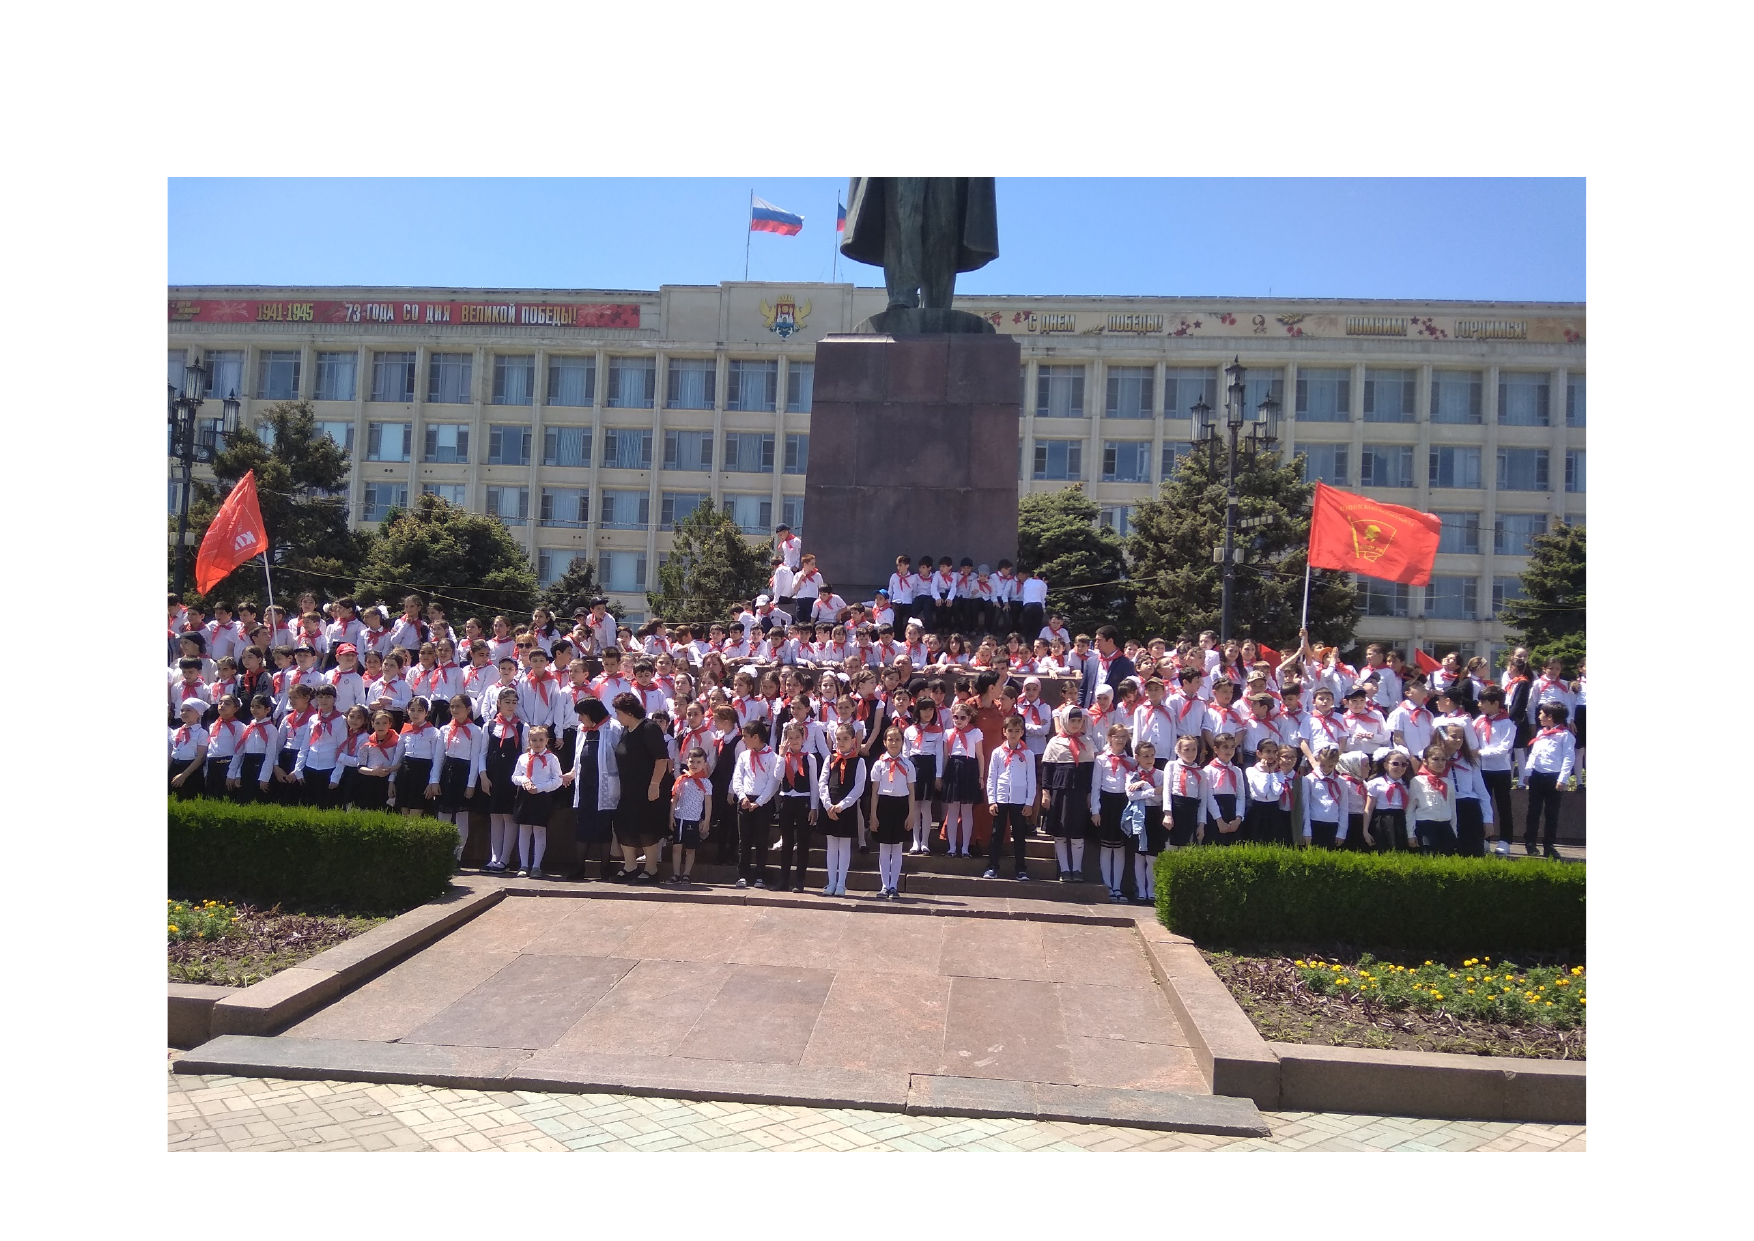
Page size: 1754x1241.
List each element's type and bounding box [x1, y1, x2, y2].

picture [167, 177, 1587, 1152]
